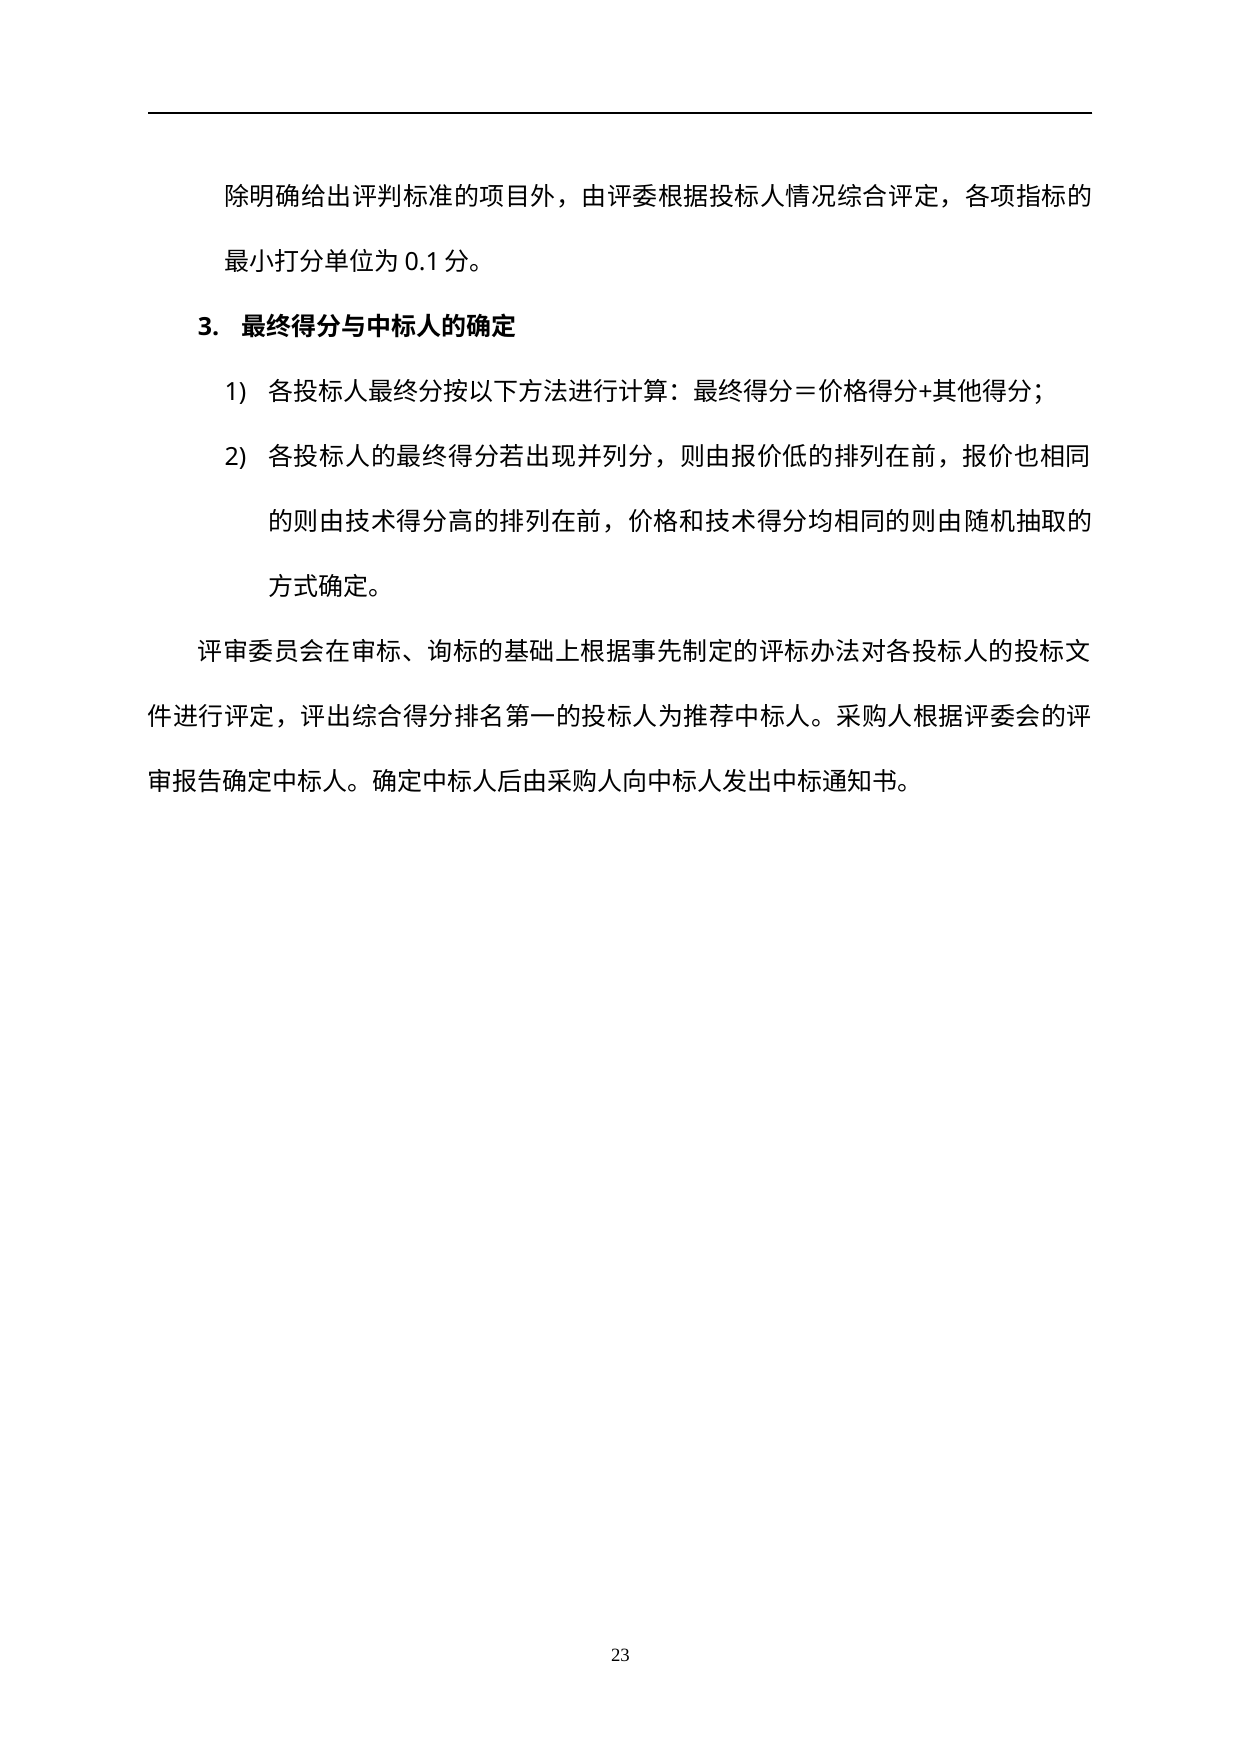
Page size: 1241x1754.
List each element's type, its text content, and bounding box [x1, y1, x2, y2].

list 各投标人的最终得分若出现并列分，则由报价低的排列在前，报价也相同的则由技术得分高的排列在前，价格和技术得分均相同的则由随机抽取的方式确定。 [224, 422, 1092, 617]
list 最终得分与中标人的确定 [198, 292, 1092, 357]
text 除明确给出评判标准的项目外，由评委根据投标人情况综合评定，各项指标的最小打分单位为0.1分。 [224, 162, 1092, 292]
text 评审委员会在审标、询标的基础上根据事先制定的评标办法对各投标人的投标文件进行评定，评出综合得分排名第一的投标人为推荐中标人。采购人根据评委会的评审报告确定中标人。确定中标人后由采购人向中标人发出中标通知书。 [148, 617, 1092, 812]
list 各投标人最终分按以下方法进行计算：最终得分＝价格得分+其他得分； [224, 357, 1092, 422]
